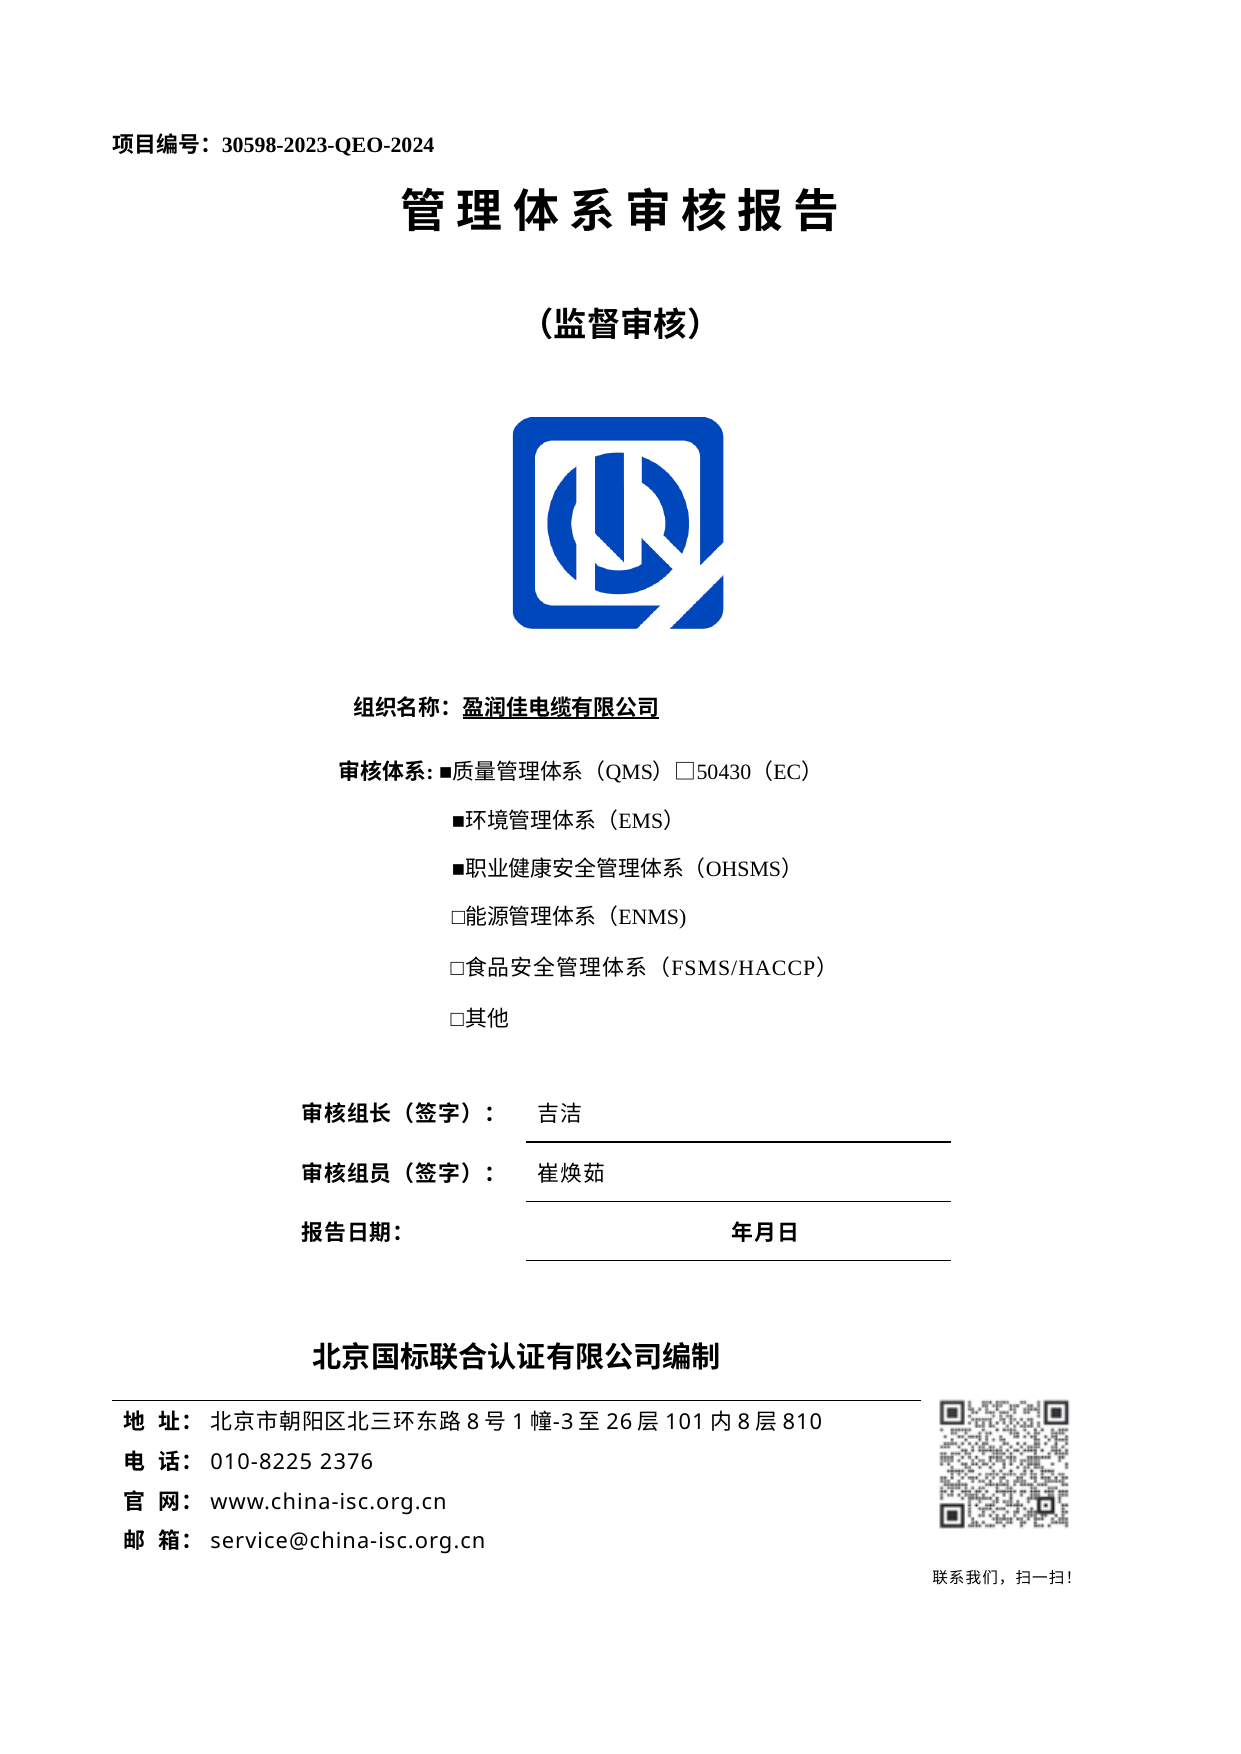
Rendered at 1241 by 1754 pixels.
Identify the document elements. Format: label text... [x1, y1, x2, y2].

picture [512, 417, 724, 629]
table_header 审核组长（签字）： [290, 1083, 526, 1141]
text 管理体系审核报告 [112, 159, 1128, 257]
picture [932, 1395, 1078, 1538]
table_cell 崔焕茹 [526, 1143, 951, 1201]
text ■环境管理体系（EMS） [112, 802, 1128, 835]
table_cell 报告日期： [290, 1201, 526, 1259]
table_cell 年月日 [526, 1202, 951, 1259]
table_cell 审核组员（签字）： [290, 1141, 526, 1201]
table_header 联系我们，扫一扫！ [921, 1323, 1150, 1596]
text 组织名称：盈润佳电缆有限公司 [112, 690, 1128, 722]
table_header 吉洁 [526, 1083, 951, 1141]
text 审核体系: ■质量管理体系（QMS）□50430（EC） [112, 754, 1128, 786]
table_header 北京国标联合认证有限公司编制 [112, 1323, 921, 1400]
text □其他 [437, 1001, 1128, 1033]
text 项目编号：30598-2023-QEO-2024 [112, 127, 1128, 159]
text ■职业健康安全管理体系（OHSMS） [112, 851, 1128, 883]
text □食品安全管理体系（FSMS/HACCP） [437, 950, 1128, 982]
table_cell 地 址： 北京市朝阳区北三环东路8号1幢-3至26层101内8层810 电 话： 010-8225 2376 官 网： www.china-isc.org.cn 邮 箱： service@china-isc.org.cn [112, 1401, 921, 1596]
text （监督审核） [112, 290, 1128, 355]
text □能源管理体系（ENMS) [112, 899, 1128, 931]
